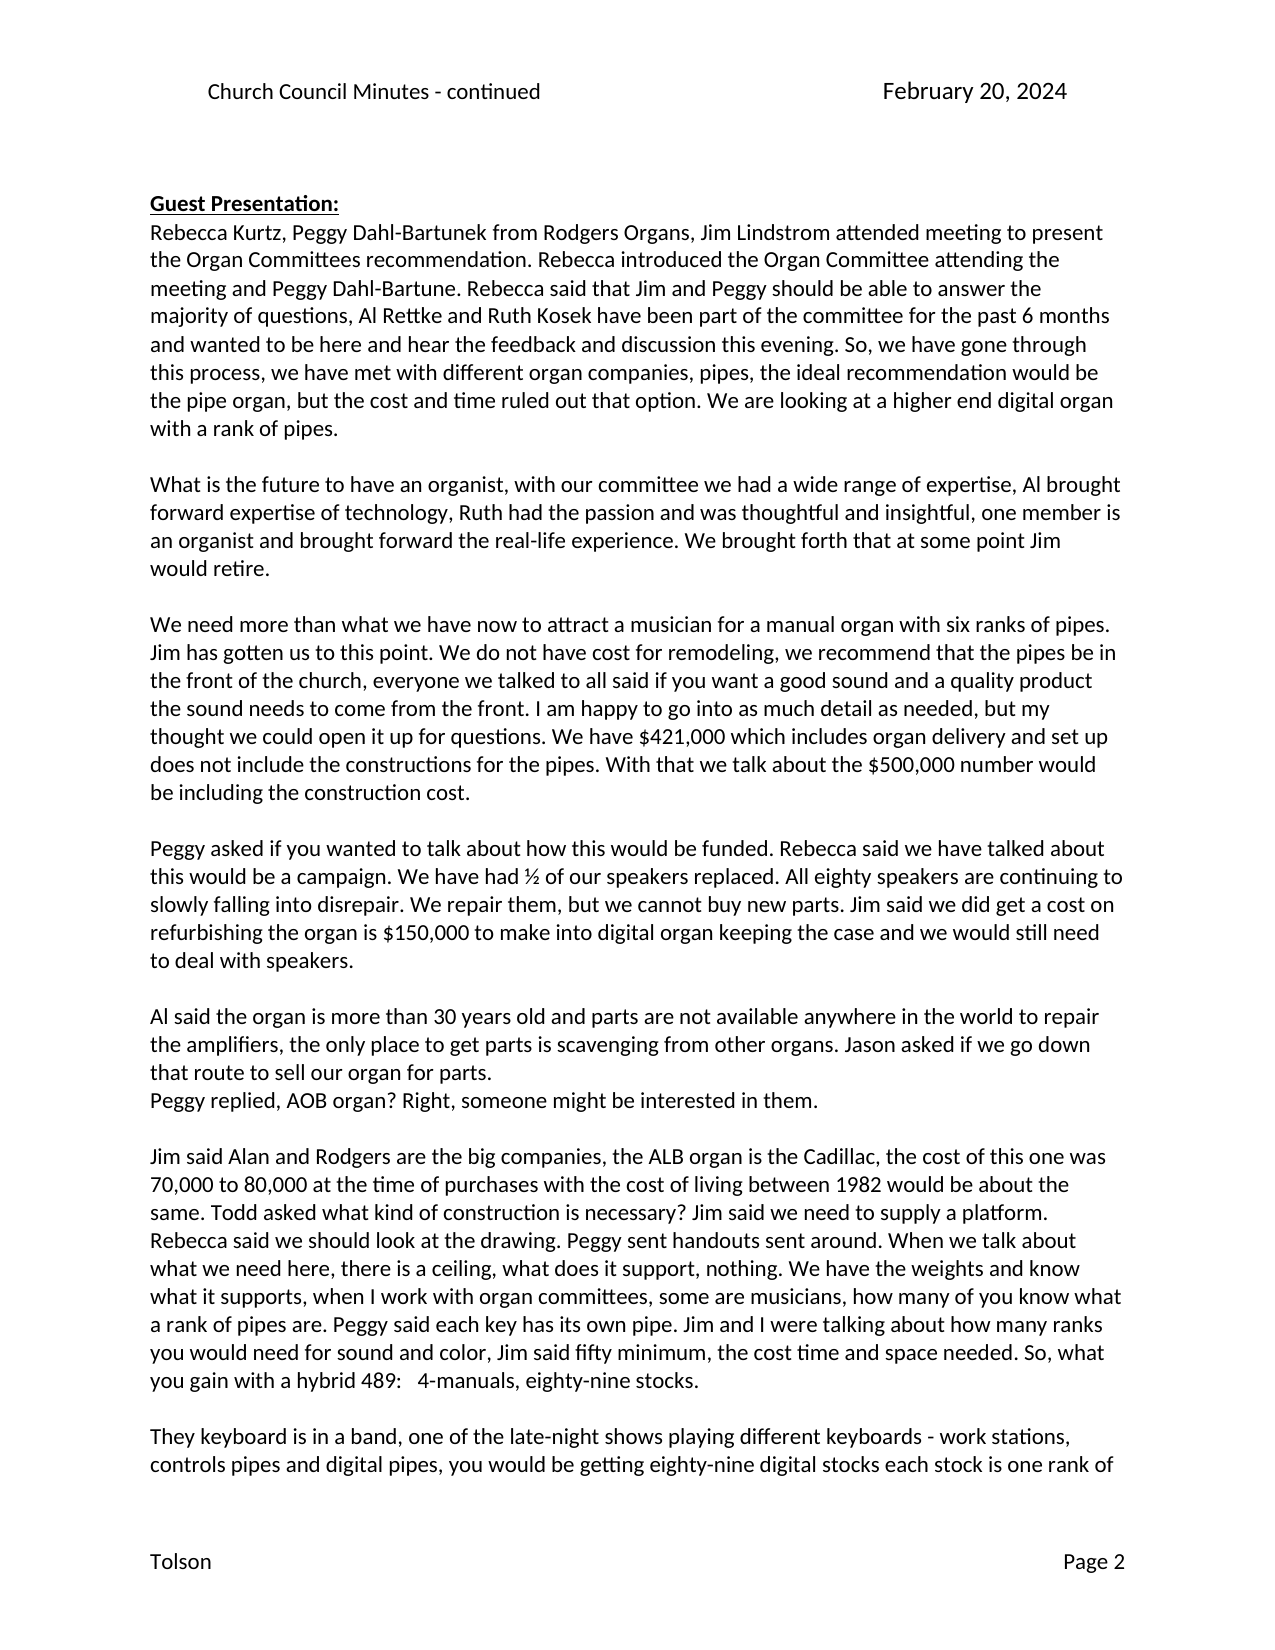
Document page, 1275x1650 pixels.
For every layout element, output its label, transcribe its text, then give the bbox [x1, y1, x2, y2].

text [150, 1422, 1125, 1478]
text We need more than what we have now to attract a musician for a manual organ with six ranks of pipes. Jim has gotten us to this point. We do not have cost for remodeling, we recommend that the pipes be in the front of the church, everyone we talked to all said if you want a good sound and a quality product the sound needs to come from the front. I am happy to go into as much detail as needed, but my thought we could open it up for questions. We have $421,000 which includes organ delivery and set up does not include the constructions for the pipes. With that we talk about the $500,000 number would be including the construction cost. [150, 610, 1125, 806]
text Guest Presentation: [150, 189, 1125, 218]
text Rebecca Kurtz, Peggy Dahl-Bartunek from Rodgers Organs, Jim Lindstrom attended meeting to present the Organ Committees recommendation. Rebecca introduced the Organ Committee attending the meeting and Peggy Dahl-Bartune. Rebecca said that Jim and Peggy should be able to answer the majority of questions, Al Rettke and Ruth Kosek have been part of the committee for the past 6 months and wanted to be here and hear the feedback and discussion this evening. So, we have gone through this process, we have met with different organ companies, pipes, the ideal recommendation would be the pipe organ, but the cost and time ruled out that option. We are looking at a higher end digital organ with a rank of pipes. [150, 218, 1125, 442]
text Peggy asked if you wanted to talk about how this would be funded. Rebecca said we have talked about this would be a campaign. We have had ½ of our speakers replaced. All eighty speakers are continuing to slowly falling into disrepair. We repair them, but we cannot buy new parts. Jim said we did get a cost on refurbishing the organ is $150,000 to make into digital organ keeping the case and we would still need to deal with speakers. [150, 834, 1125, 974]
text Peggy replied, AOB organ? Right, someone might be interested in them. [150, 1086, 1125, 1114]
text Al said the organ is more than 30 years old and parts are not available anywhere in the world to repair the amplifiers, the only place to get parts is scavenging from other organs. Jason asked if we go down that route to sell our organ for parts. [150, 1002, 1125, 1086]
text Jim said Alan and Rodgers are the big companies, the ALB organ is the Cadillac, the cost of this one was 70,000 to 80,000 at the time of purchases with the cost of living between 1982 would be about the same. Todd asked what kind of construction is necessary? Jim said we need to supply a platform. Rebecca said we should look at the drawing. Peggy sent handouts sent around. When we talk about what we need here, there is a ceiling, what does it support, nothing. We have the weights and know what it supports, when I work with organ committees, some are musicians, how many of you know what a rank of pipes are. Peggy said each key has its own pipe. Jim and I were talking about how many ranks you would need for sound and color, Jim said fifty minimum, the cost time and space needed. So, what you gain with a hybrid 489: 4-manuals, eighty-nine stocks. [150, 1142, 1125, 1394]
text What is the future to have an organist, with our committee we had a wide range of expertise, Al brought forward expertise of technology, Ruth had the passion and was thoughtful and insightful, one member is an organist and brought forward the real-life experience. We brought forth that at some point Jim would retire. [150, 470, 1125, 582]
